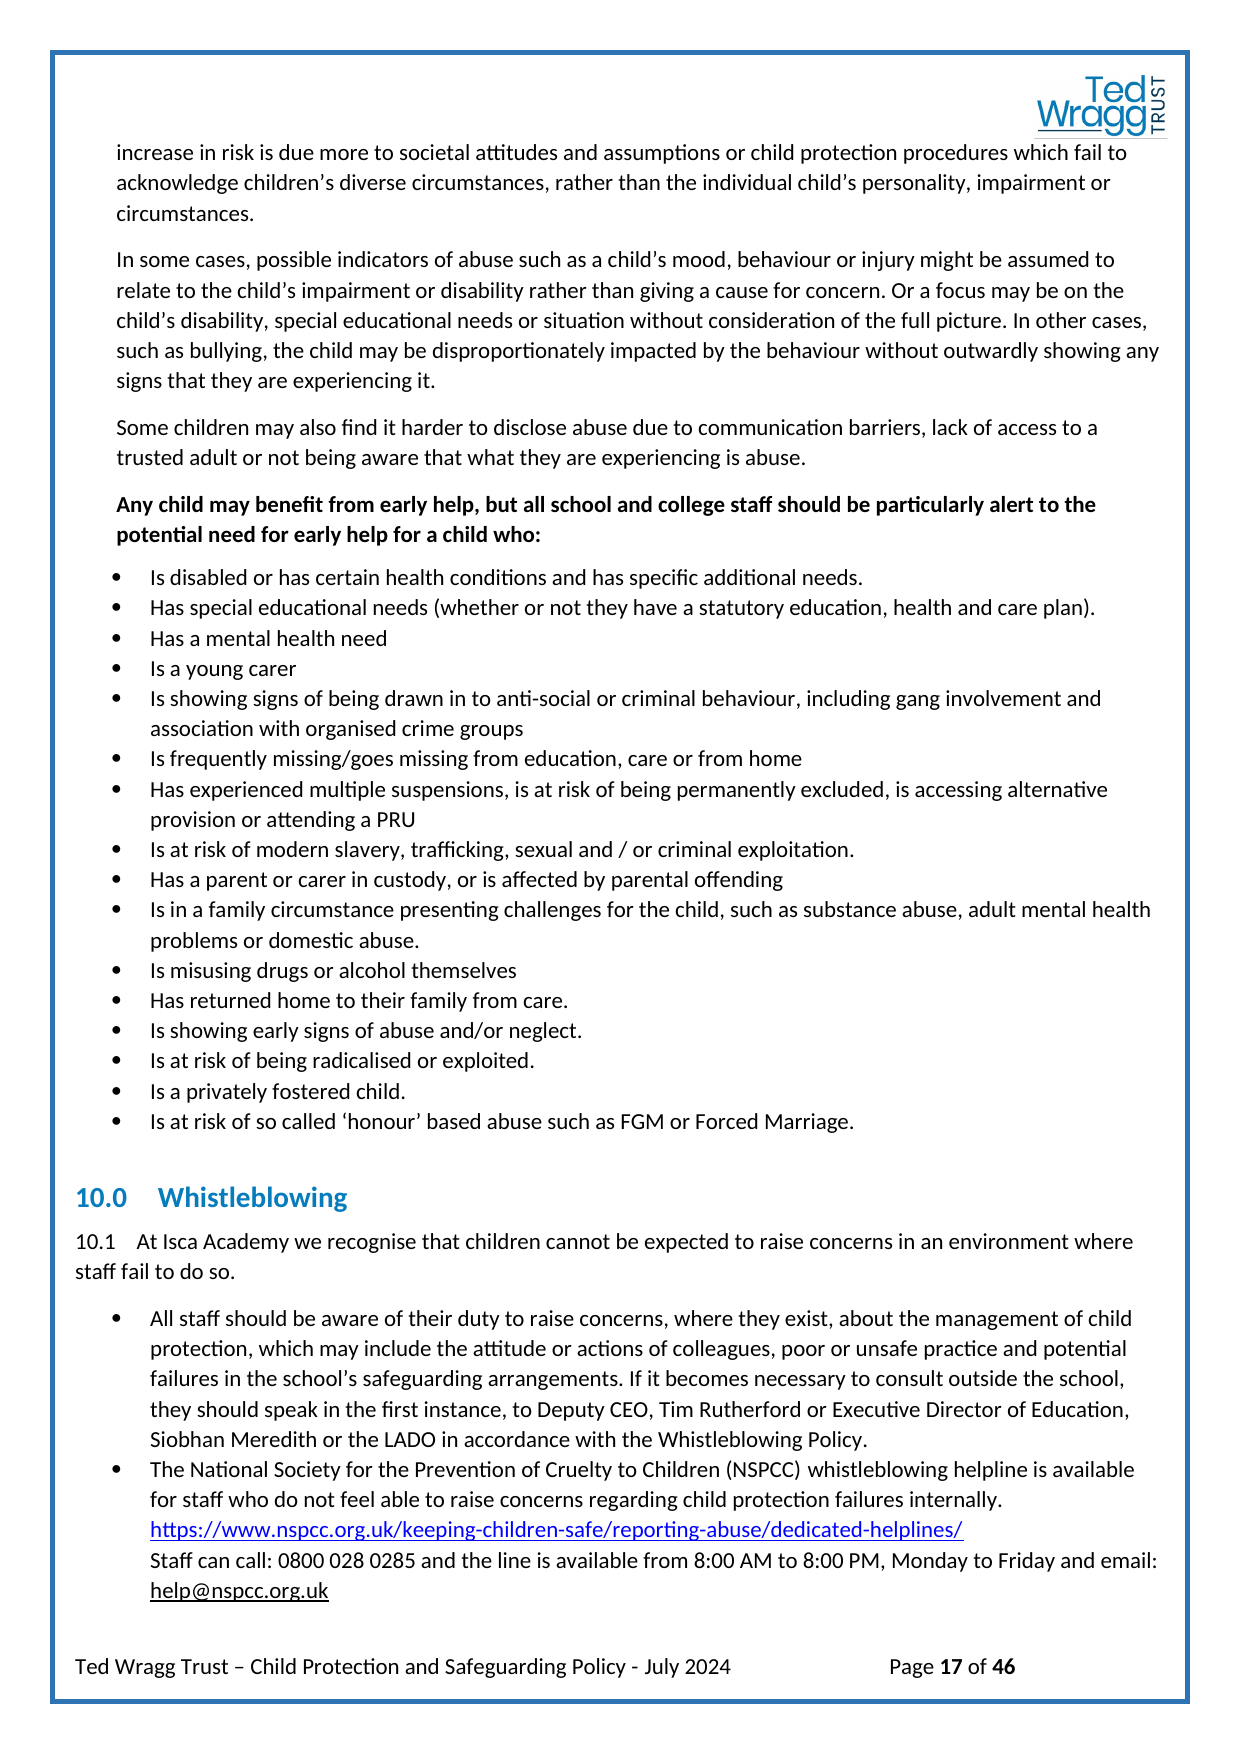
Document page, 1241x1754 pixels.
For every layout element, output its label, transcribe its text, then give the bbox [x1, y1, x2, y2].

list Is at risk of so called ‘honour’ based abuse such as FGM or Forced Marriage. [112, 1107, 1165, 1135]
list Is misusing drugs or alcohol themselves [112, 956, 1165, 984]
list Is a privately fostered child. [112, 1077, 1165, 1105]
text In some cases, possible indicators of abuse such as a child’s mood, behaviour or injury might be assumed to relate to the child’s impairment or disability rather than giving a cause for concern. Or a focus may be on the child’s disability, special educational needs or situation without consideration of the full picture. In other cases, such as bullying, the child may be disproportionately impacted by the behaviour without outwardly showing any signs that they are experiencing it. [116, 246, 1165, 394]
list Has a parent or carer in custody, or is affected by parental offending [112, 865, 1165, 893]
list https://www.nspcc.org.uk/keeping-children-safe/reporting-abuse/dedicated-helplines/ [150, 1516, 1165, 1543]
list Is showing early signs of abuse and/or neglect. [112, 1016, 1165, 1044]
text 10.1 At Isca Academy we recognise that children cannot be expected to raise concerns in an environment where staff fail to do so. [75, 1227, 1165, 1285]
subtitle 10.0 Whistleblowing [75, 1179, 1165, 1214]
list Is a young carer [112, 654, 1165, 682]
list Is at risk of modern slavery, trafficking, sexual and / or criminal exploitation. [112, 835, 1165, 863]
list Is frequently missing/goes missing from education, care or from home [112, 744, 1165, 772]
text Any child may benefit from early help, but all school and college staff should be particularly alert to the potential need for early help for a child who: [116, 490, 1165, 548]
list Has a mental health need [112, 624, 1165, 652]
text Some children may also find it harder to disclose abuse due to communication barriers, lack of access to a trusted adult or not being aware that what they are experiencing is abuse. [75, 413, 1165, 471]
list All staff should be aware of their duty to raise concerns, where they exist, about the management of child protection, which may include the attitude or actions of colleagues, poor or unsafe practice and potential failures in the school’s safeguarding arrangements. If it becomes necessary to consult outside the school, they should speak in the first instance, to Deputy CEO, Tim Rutherford or Executive Director of Education, Siobhan Meredith or the LADO in accordance with the Whistleblowing Policy. [112, 1304, 1165, 1453]
list Is at risk of being radicalised or exploited. [112, 1047, 1165, 1074]
list Has special educational needs (whether or not they have a statutory education, health and care plan). [112, 593, 1165, 621]
list Is in a family circumstance presenting challenges for the child, such as substance abuse, adult mental health problems or domestic abuse. [112, 896, 1165, 954]
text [75, 138, 1165, 227]
list Has experienced multiple suspensions, is at risk of being permanently excluded, is accessing alternative provision or attending a PRU [112, 775, 1165, 833]
picture [1034, 73, 1168, 139]
list Is disabled or has certain health conditions and has specific additional needs. [112, 563, 1165, 591]
list Is showing signs of being drawn in to anti-social or criminal behaviour, including gang involvement and association with organised crime groups [112, 684, 1165, 742]
list Has returned home to their family from care. [112, 986, 1165, 1014]
list Staff can call: 0800 028 0285 and the line is available from 8:00 AM to 8:00 PM, Monday to Friday and email: help@nspcc.org.uk [150, 1546, 1165, 1604]
list The National Society for the Prevention of Cruelty to Children (NSPCC) whistleblowing helpline is available for staff who do not feel able to raise concerns regarding child protection failures internally. [112, 1455, 1165, 1513]
